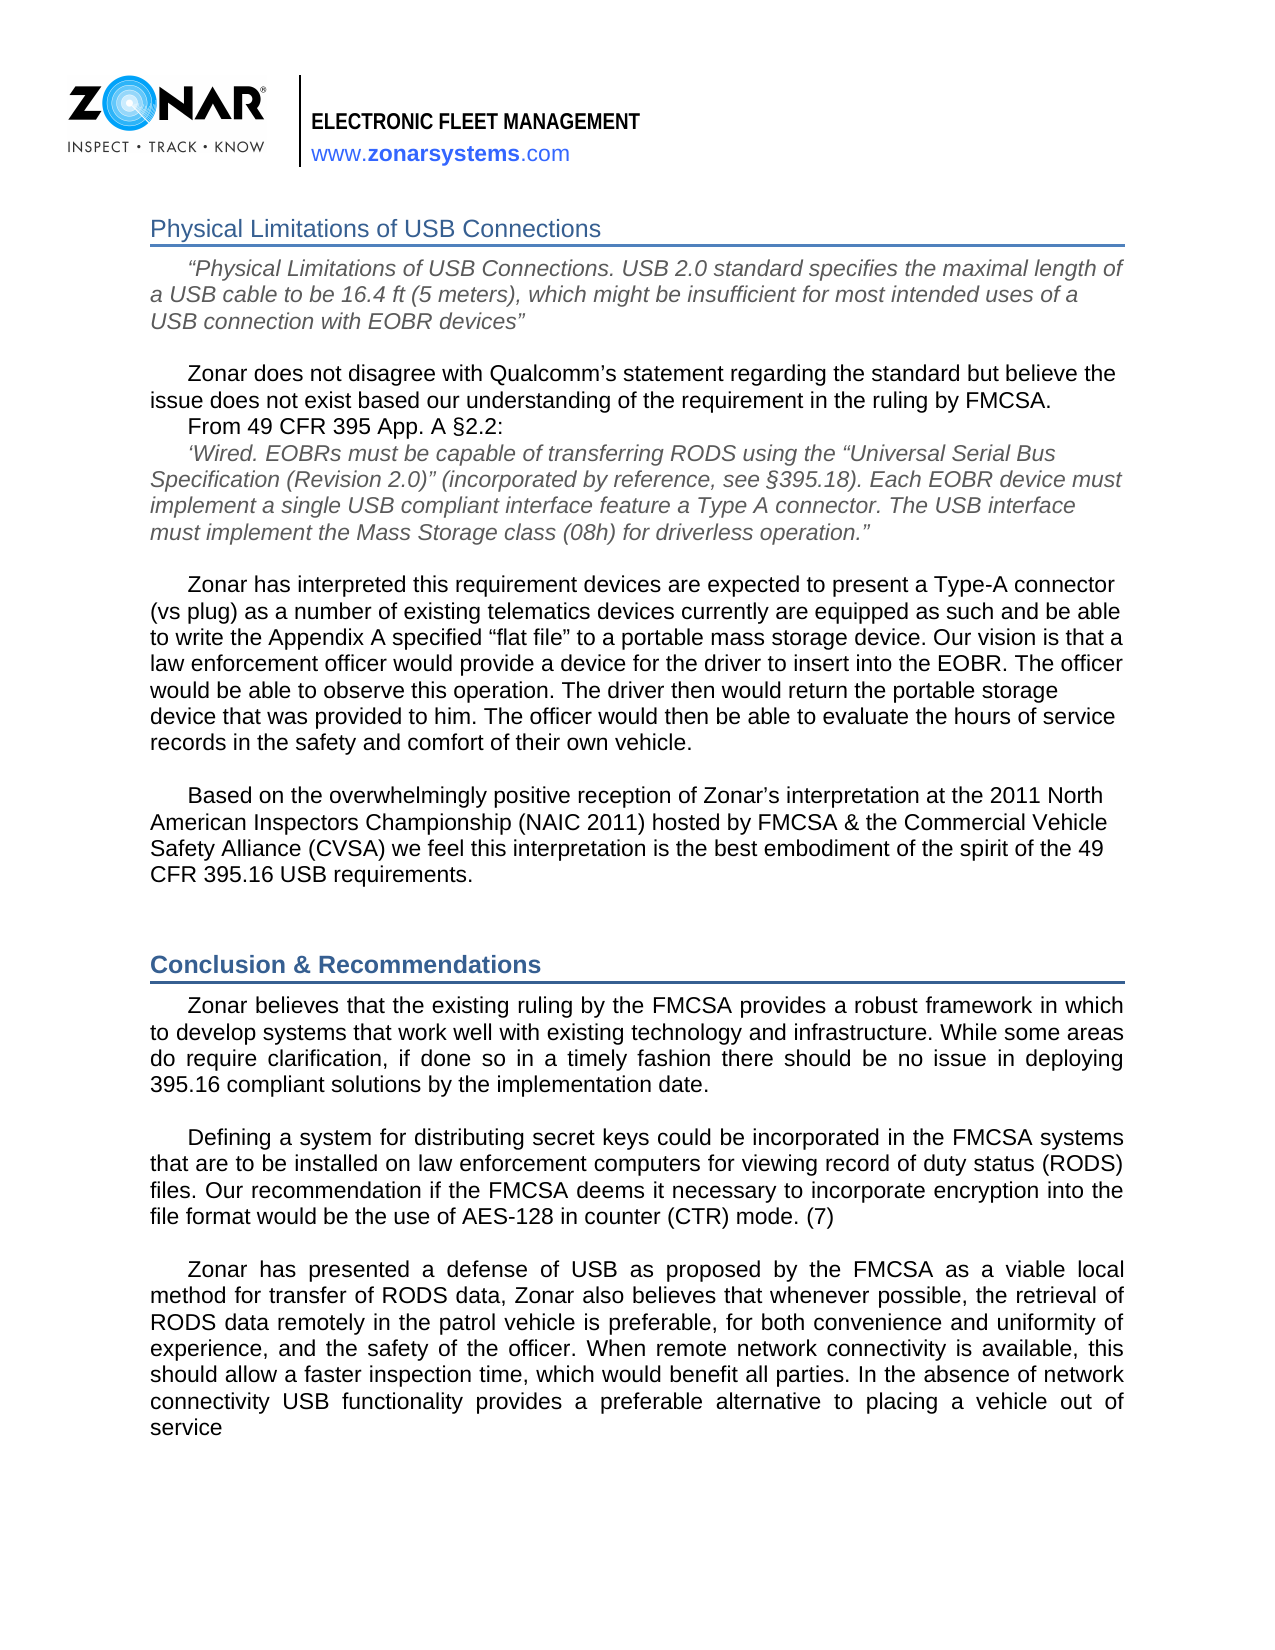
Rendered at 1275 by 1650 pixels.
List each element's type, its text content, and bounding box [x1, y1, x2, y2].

text Defining a system for distributing secret keys could be incorporated in the FMCSA systems that are to be installed on law enforcement computers for viewing record of duty status (RODS) files. Our recommendation if the FMCSA deems it necessary to incorporate encryption into the file format would be the use of AES-128 in counter (CTR) mode. [150, 1124, 1125, 1229]
text From 49 CFR 395 App. A §2.2: [150, 413, 1125, 439]
text ‘Wired. EOBRs must be capable of transferring RODS using the “Universal Serial Bus Specification (Revision 2.0)” (incorporated by reference, see §395.18). Each EOBR device must implement a single USB compliant interface feature a Type A connector. The USB interface must implement the Mass Storage class (08h) for driverless operation.” [150, 439, 1125, 545]
text Zonar does not disagree with Qualcomm’s statement regarding the standard but believe the issue does not exist based our understanding of the requirement in the ruling by FMCSA. [150, 360, 1125, 413]
text Zonar has interpreted this requirement devices are expected to present a Type-A connector (vs plug) as a number of existing telematics devices currently are equipped as such and be able to write the Appendix A specified “flat file” to a portable mass storage device. Our vision is that a law enforcement officer would provide a device for the driver to insert into the EOBR. The officer would be able to observe this operation. The driver then would return the portable storage device that was provided to him. The officer would then be able to evaluate the hours of service records in the safety and comfort of their own vehicle. [150, 571, 1125, 756]
subtitle Conclusion & Recommendations [150, 950, 1125, 981]
text “Physical Limitations of USB Connections. USB 2.0 standard specifies the maximal length of a USB cable to be 16.4 ft (5 meters), which might be insufficient for most intended uses of a USB connection with EOBR devices” [150, 255, 1125, 334]
picture [67, 75, 267, 153]
subtitle Physical Limitations of USB Connections [150, 214, 1125, 244]
text Zonar has presented a defense of USB as proposed by the FMCSA as a viable local method for transfer of RODS data, Zonar also believes that whenever possible, the retrieval of RODS data remotely in the patrol vehicle is preferable, for both convenience and uniformity of experience, and the safety of the officer. When remote network connectivity is available, this should allow a faster inspection time, which would benefit all parties. In the absence of network connectivity USB functionality provides a preferable alternative to placing a vehicle out of service [150, 1256, 1125, 1440]
text Based on the overwhelmingly positive reception of Zonar’s interpretation at the 2011 North American Inspectors Championship (NAIC 2011) hosted by FMCSA & the Commercial Vehicle Safety Alliance (CVSA) we feel this interpretation is the best embodiment of the spirit of the 49 CFR 395.16 USB requirements. [150, 782, 1125, 887]
text Zonar believes that the existing ruling by the FMCSA provides a robust framework in which to develop systems that work well with existing technology and infrastructure. While some areas do require clarification, if done so in a timely fashion there should be no issue in deploying 395.16 compliant solutions by the implementation date. [150, 992, 1125, 1098]
